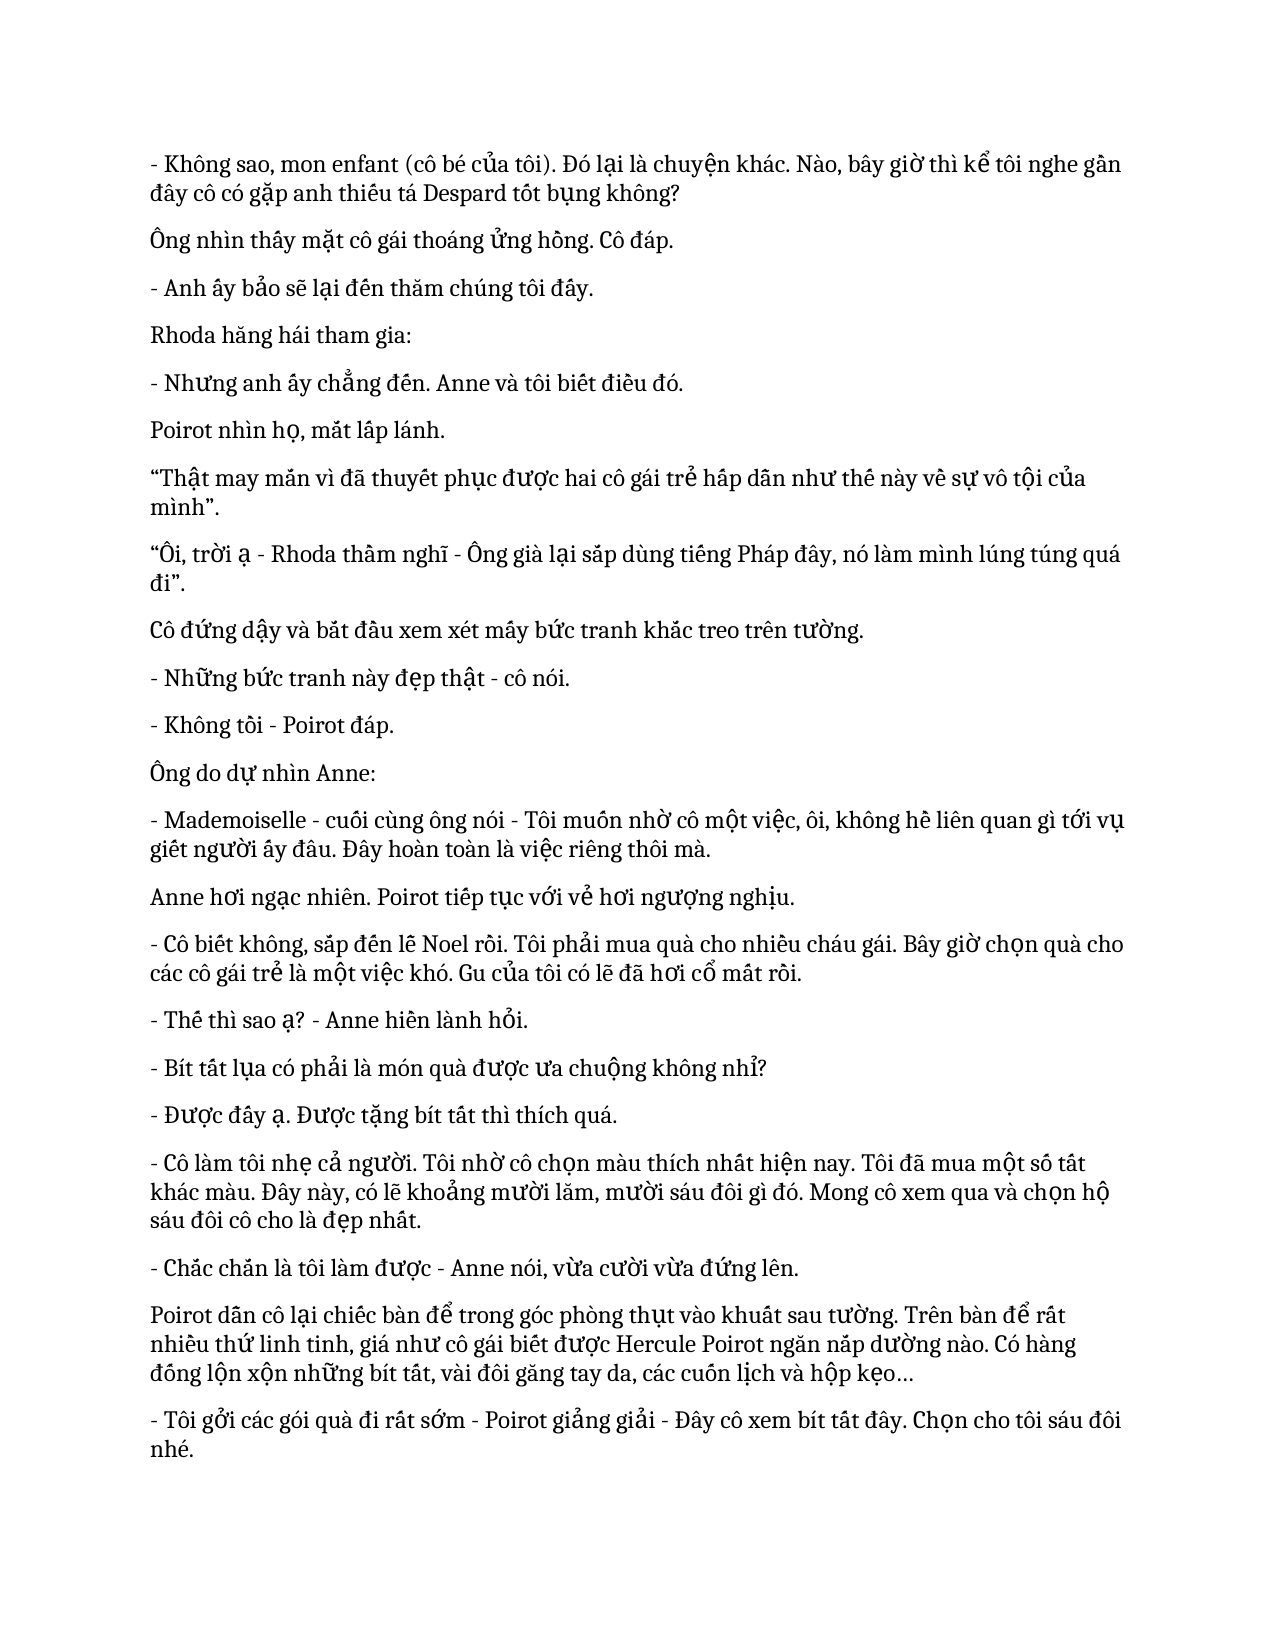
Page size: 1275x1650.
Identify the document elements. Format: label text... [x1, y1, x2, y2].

text - Bít tất lụa có phải là món quà được ưa chuộng không nhỉ? [150, 1054, 1125, 1082]
text - Mademoiselle - cuối cùng ông nói - Tôi muốn nhờ cô một việc, ôi, không hề liên quan gì tới vụ giết người ấy đâu. Đây hoàn toàn là việc riêng thôi mà. [150, 806, 1125, 864]
text - Nhưng anh ấy chẳng đến. Anne và tôi biết điều đó. [150, 369, 1125, 397]
text Anne hơi ngạc nhiên. Poirot tiếp tục với vẻ hơi ngượng nghịu. [150, 882, 1125, 911]
text Poirot dẫn cô lại chiếc bàn để trong góc phòng thụt vào khuất sau tường. Trên bàn để rất nhiều thứ linh tinh, giá như cô gái biết được Hercule Poirot ngăn nắp dường nào. Có hàng đống lộn xộn những bít tất, vài đôi găng tay da, các cuốn lịch và hộp kẹo… [150, 1301, 1125, 1387]
text - Cô biết không, sắp đến lễ Noel rồi. Tôi phải mua quà cho nhiều cháu gái. Bây giờ chọn quà cho các cô gái trẻ là một việc khó. Gu của tôi có lẽ đã hơi cổ mất rồi. [150, 930, 1125, 987]
text Ông nhìn thấy mặt cô gái thoáng ửng hồng. Cô đáp. [150, 226, 1125, 255]
text Ông do dự nhìn Anne: [150, 759, 1125, 787]
text - Thế thì sao ạ? - Anne hiền lành hỏi. [150, 1006, 1125, 1035]
text - Được đấy ạ. Được tặng bít tất thì thích quá. [150, 1101, 1125, 1130]
text - Những bức tranh này đẹp thật - cô nói. [150, 664, 1125, 692]
text - Chắc chắn là tôi làm được - Anne nói, vừa cười vừa đứng lên. [150, 1254, 1125, 1282]
text - Không sao, mon enfant (cô bé của tôi). Đó lại là chuyện khác. Nào, bây giờ thì kể tôi nghe gần đây cô có gặp anh thiếu tá Despard tốt bụng không? [150, 150, 1125, 207]
text Cô đứng dậy và bắt đầu xem xét mấy bức tranh khắc treo trên tường. [150, 616, 1125, 645]
text Poirot nhìn họ, mắt lấp lánh. [150, 416, 1125, 445]
text - Anh ấy bảo sẽ lại đến thăm chúng tôi đấy. [150, 274, 1125, 302]
text - Không tồi - Poirot đáp. [150, 711, 1125, 740]
text “Thật may mắn vì đã thuyết phục được hai cô gái trẻ hấp dẫn như thế này về sự vô tội của mình”. [150, 464, 1125, 521]
text Rhoda hăng hái tham gia: [150, 321, 1125, 350]
text “Ôi, trời ạ - Rhoda thầm nghĩ - Ông già lại sắp dùng tiếng Pháp đây, nó làm mình lúng túng quá đi”. [150, 540, 1125, 597]
text - Tôi gởi các gói quà đi rất sớm - Poirot giảng giải - Đây cô xem bít tất đây. Chọn cho tôi sáu đôi nhé. [150, 1406, 1125, 1464]
text - Cô làm tôi nhẹ cả người. Tôi nhờ cô chọn màu thích nhất hiện nay. Tôi đã mua một số tất khác màu. Đây này, có lẽ khoảng mười lăm, mười sáu đôi gì đó. Mong cô xem qua và chọn hộ sáu đôi cô cho là đẹp nhất. [150, 1149, 1125, 1235]
